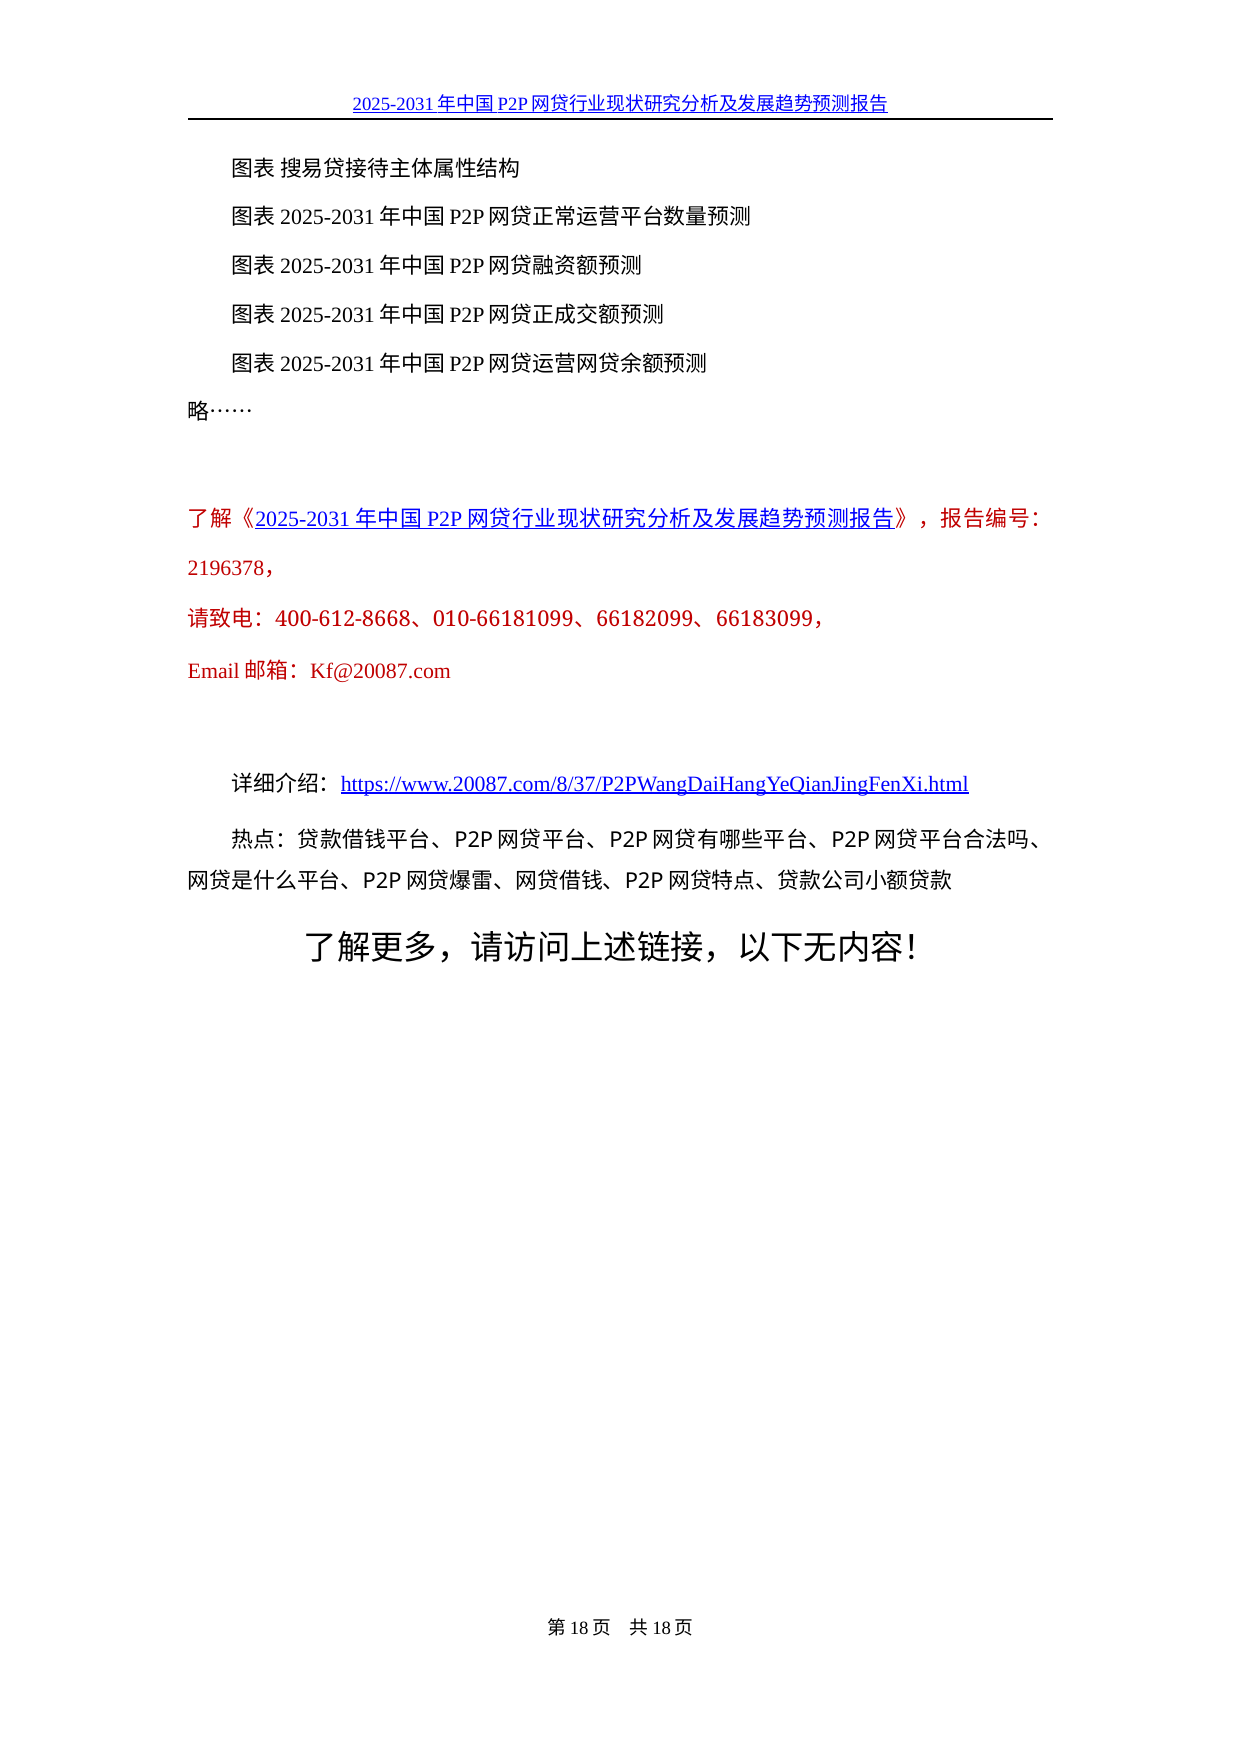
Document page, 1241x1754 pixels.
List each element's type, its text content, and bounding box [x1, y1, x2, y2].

text 请致电：400-612-8668、010-66181099、66182099、66183099， [187, 601, 1053, 633]
text 了解《2025-2031年中国P2P网贷行业现状研究分析及发展趋势预测报告》，报告编号：2196378， [187, 500, 1053, 582]
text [187, 150, 1053, 426]
title 了解更多，请访问上述链接，以下无内容！ [187, 912, 1053, 977]
text 详细介绍：https://www.20087.com/8/37/P2PWangDaiHangYeQianJingFenXi.html [187, 765, 1053, 798]
text Email邮箱：Kf@20087.com [187, 652, 1053, 685]
text 热点：贷款借钱平台、P2P网贷平台、P2P网贷有哪些平台、P2P网贷平台合法吗、网贷是什么平台、P2P网贷爆雷、网贷借钱、P2P网贷特点、贷款公司小额贷款 [187, 822, 1053, 895]
